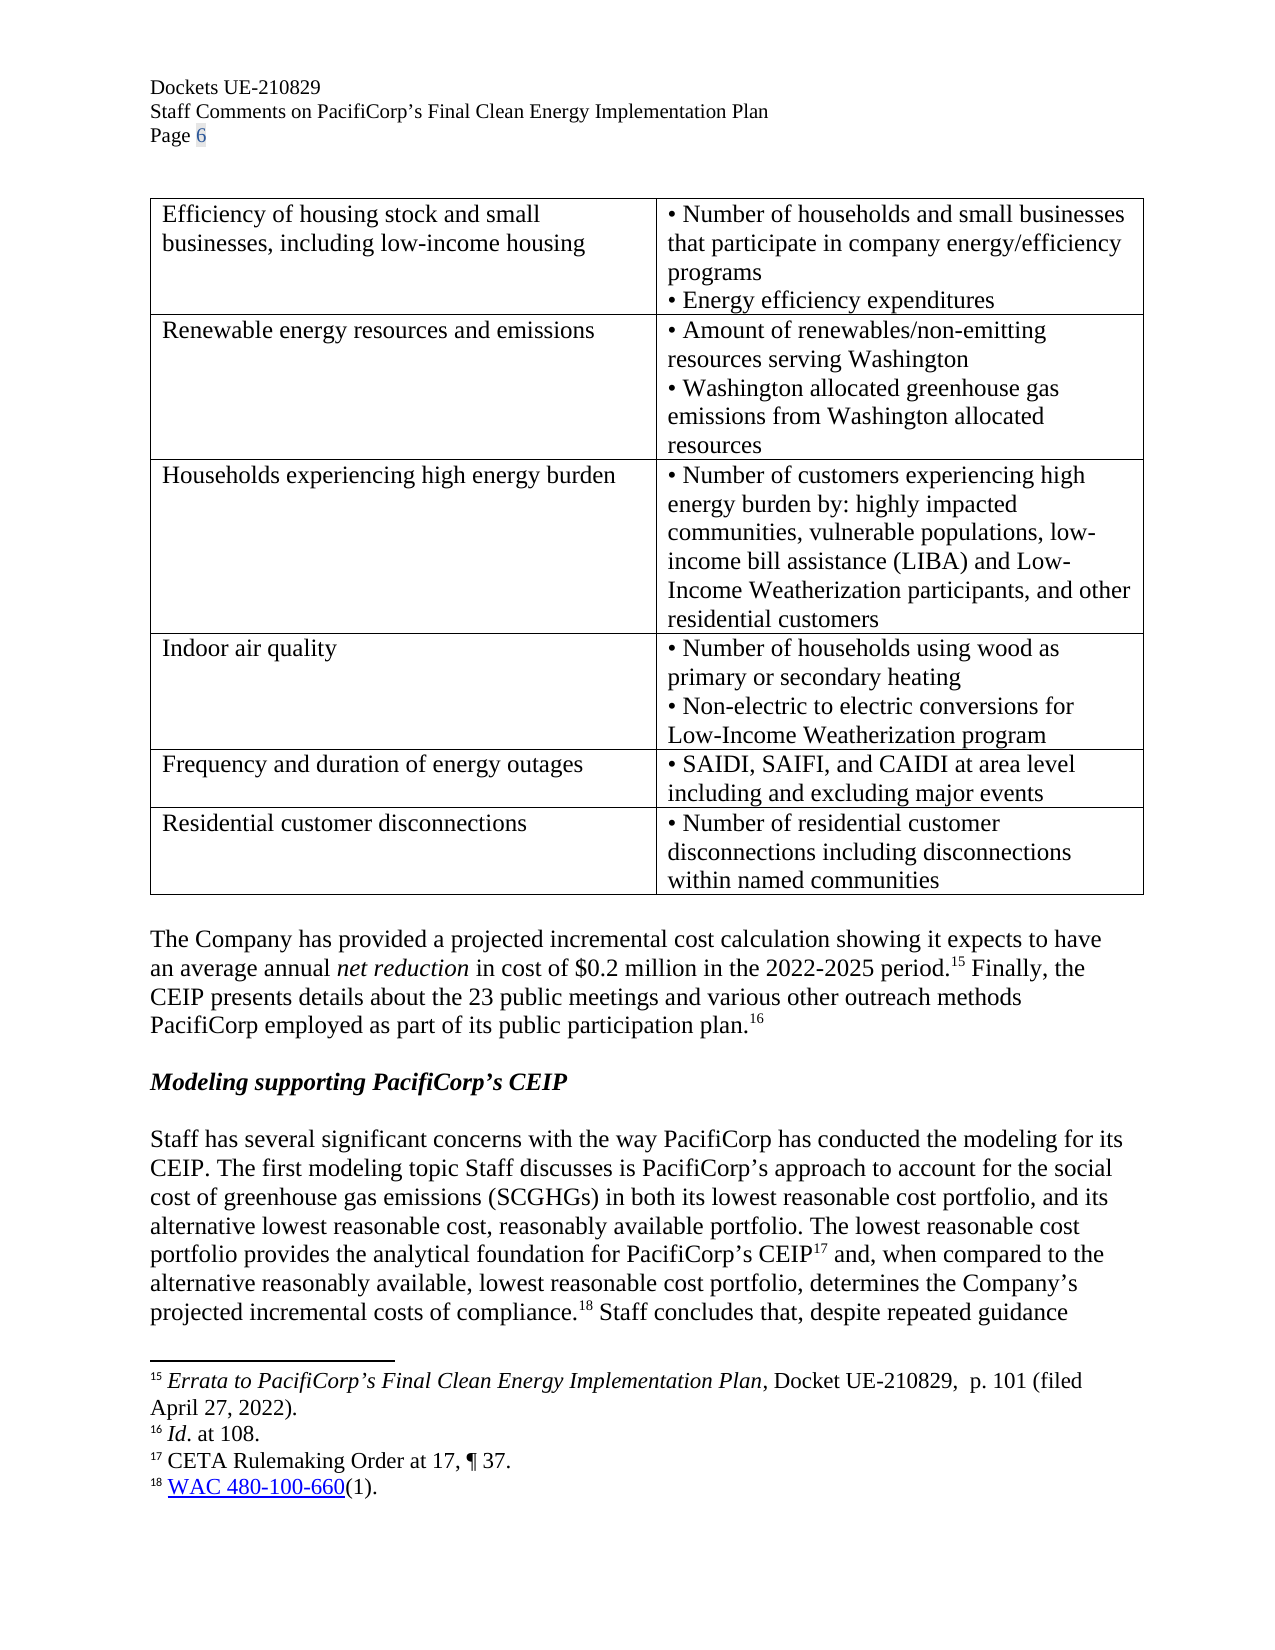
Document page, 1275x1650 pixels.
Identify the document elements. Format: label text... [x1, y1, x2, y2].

table_cell • Amount of renewables/non-emitting resources serving Washington • Washington allocated greenhouse gas emissions from Washington allocated resources [657, 315, 1143, 459]
table_cell Residential customer disconnections [151, 808, 656, 894]
table_cell Households experiencing high energy burden [151, 460, 656, 632]
table_cell Frequency and duration of energy outages [151, 750, 656, 807]
text The Company has provided a projected incremental cost calculation showing it expects to have an average annual net reduction in cost of $0.2 million in the 2022-2025 period. Finally, the CEIP presents details about the 23 public meetings and various other outreach methods PacifiCorp employed as part of its public participation plan. [150, 924, 1125, 1039]
table_cell Renewable energy resources and emissions [151, 315, 656, 459]
table_cell • Number of households and small businesses that participate in company energy/efficiency programs • Energy efficiency expenditures [657, 199, 1143, 314]
table_cell • Number of households using wood as primary or secondary heating • Non-electric to electric conversions for Low-Income Weatherization program [657, 634, 1143, 748]
table_cell Efficiency of housing stock and small businesses, including low-income housing [151, 199, 656, 314]
table_cell • Number of residential customer disconnections including disconnections within named communities [657, 808, 1143, 894]
subtitle Modeling supporting PacifiCorp’s CEIP [150, 1067, 1125, 1096]
table_cell • Number of customers experiencing high energy burden by: highly impacted communities, vulnerable populations, low-income bill assistance (LIBA) and Low-Income Weatherization participants, and other residential customers [657, 460, 1143, 632]
table_cell • SAIDI, SAIFI, and CAIDI at area level including and excluding major events [657, 750, 1143, 807]
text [150, 1124, 1125, 1326]
table_cell Indoor air quality [151, 634, 656, 748]
